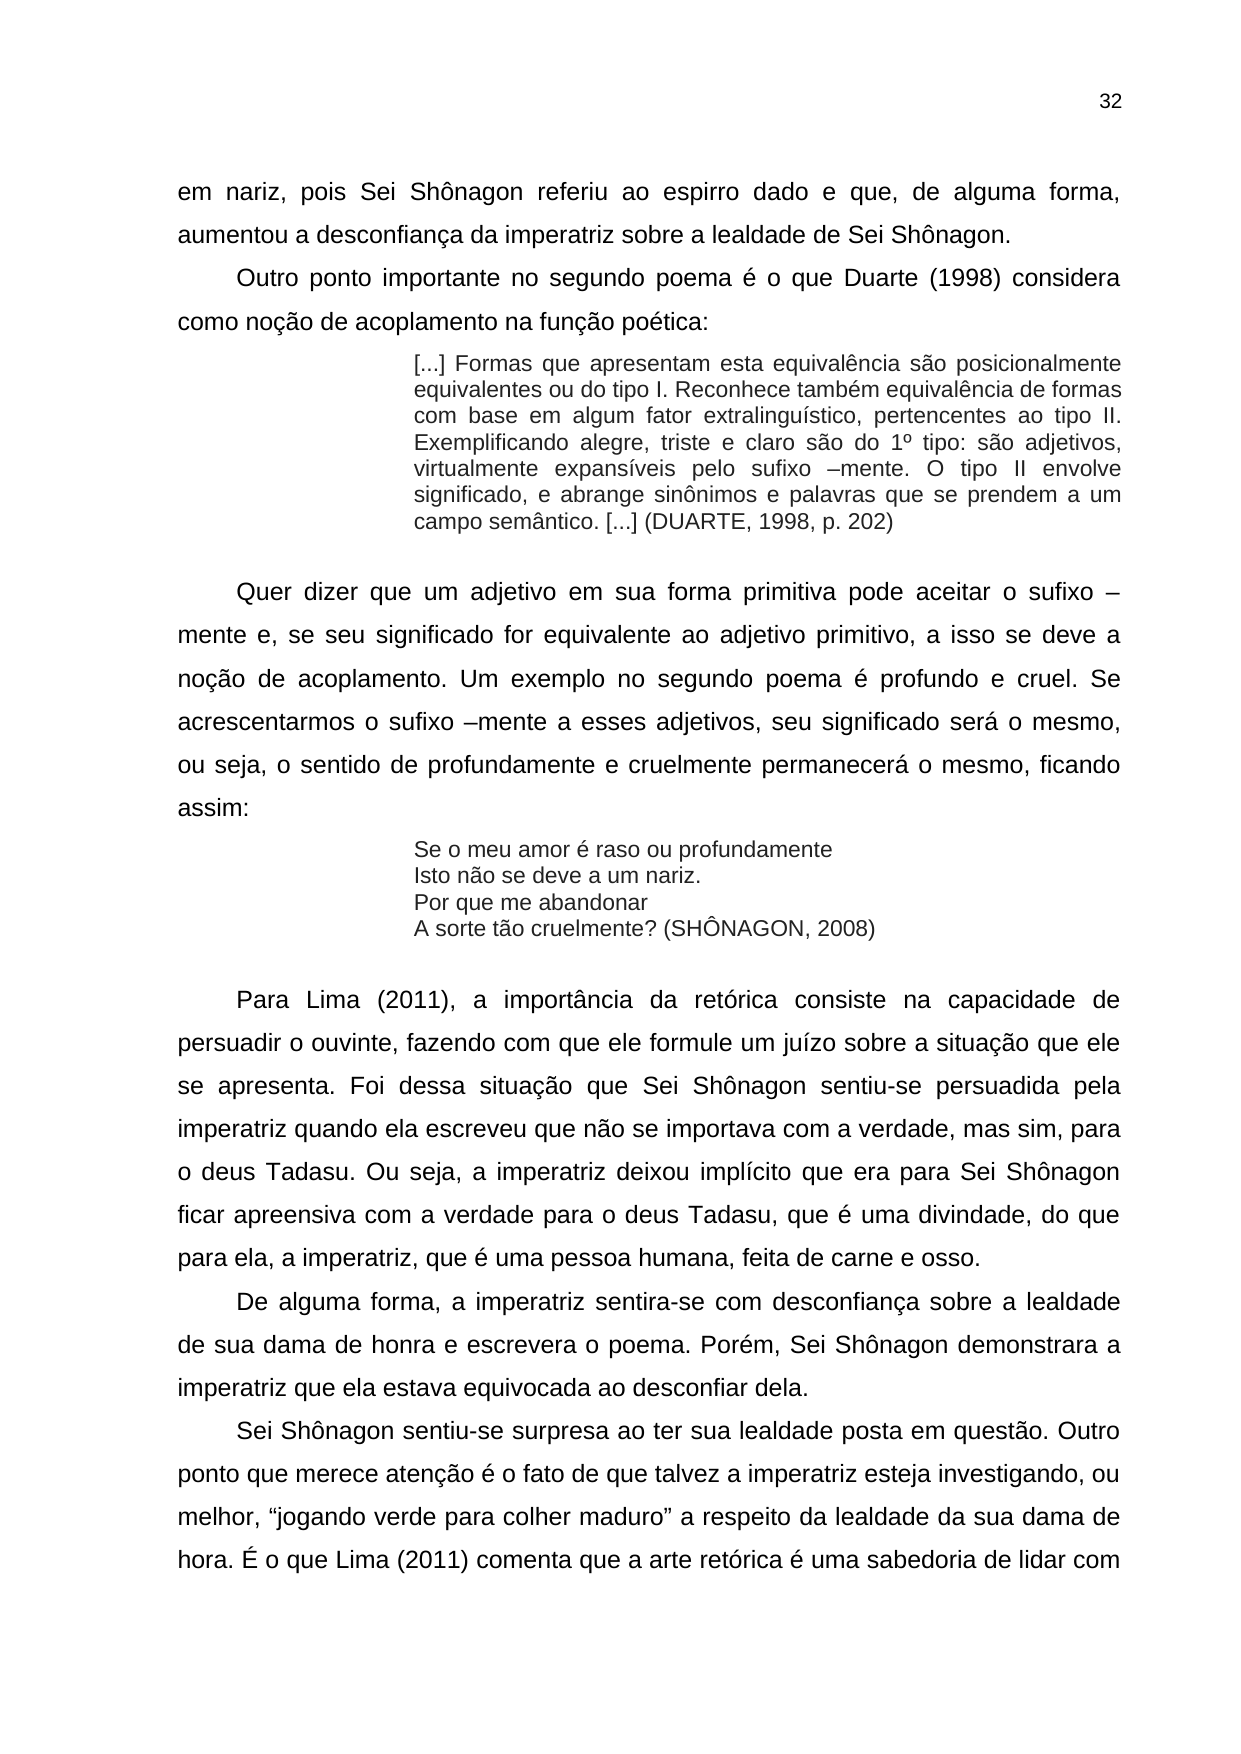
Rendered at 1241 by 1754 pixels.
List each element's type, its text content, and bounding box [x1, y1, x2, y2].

text Para Lima (2011), a importância da retórica consiste na capacidade de persuadir o ouvinte, fazendo com que ele formule um juízo sobre a situação que ele se apresenta. Foi dessa situação que Sei Shônagon sentiu-se persuadida pela imperatriz quando ela escreveu que não se importava com a verdade, mas sim, para o deus Tadasu. Ou seja, a imperatriz deixou implícito que era para Sei Shônagon ficar apreensiva com a verdade para o deus Tadasu, que é uma divindade, do que para ela, a imperatriz, que é uma pessoa humana, feita de carne e osso. [177, 984, 1122, 1272]
text Outro ponto importante no segundo poema é o que Duarte (1998) considera como noção de acoplamento na função poética: [177, 263, 1122, 335]
text A sorte tão cruelmente? (SHÔNAGON, 2008) [413, 915, 1122, 941]
text [...] Formas que apresentam esta equivalência são posicionalmente equivalentes ou do tipo I. Reconhece também equivalência de formas com base em algum fator extralinguístico, pertencentes ao tipo II. Exemplificando alegre, triste e claro são do 1º tipo: são adjetivos, virtualmente expansíveis pelo sufixo –mente. O tipo II envolve significado, e abrange sinônimos e palavras que se prendem a um campo semântico. [...] (DUARTE, 1998, p. 202) [413, 350, 1122, 534]
text Quer dizer que um adjetivo em sua forma primitiva pode aceitar o sufixo –mente e, se seu significado for equivalente ao adjetivo primitivo, a isso se deve a noção de acoplamento. Um exemplo no segundo poema é profundo e cruel. Se acrescentarmos o sufixo –mente a esses adjetivos, seu significado será o mesmo, ou seja, o sentido de profundamente e cruelmente permanecerá o mesmo, ficando assim: [177, 577, 1122, 822]
text Se o meu amor é raso ou profundamente [413, 836, 1122, 862]
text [177, 177, 1122, 249]
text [177, 1416, 1122, 1574]
text Isto não se deve a um nariz. [413, 862, 1122, 889]
text De alguma forma, a imperatriz sentira-se com desconfiança sobre a lealdade de sua dama de honra e escrevera o poema. Porém, Sei Shônagon demonstrara a imperatriz que ela estava equivocada ao desconfiar dela. [177, 1286, 1122, 1401]
text Por que me abandonar [413, 889, 1122, 915]
